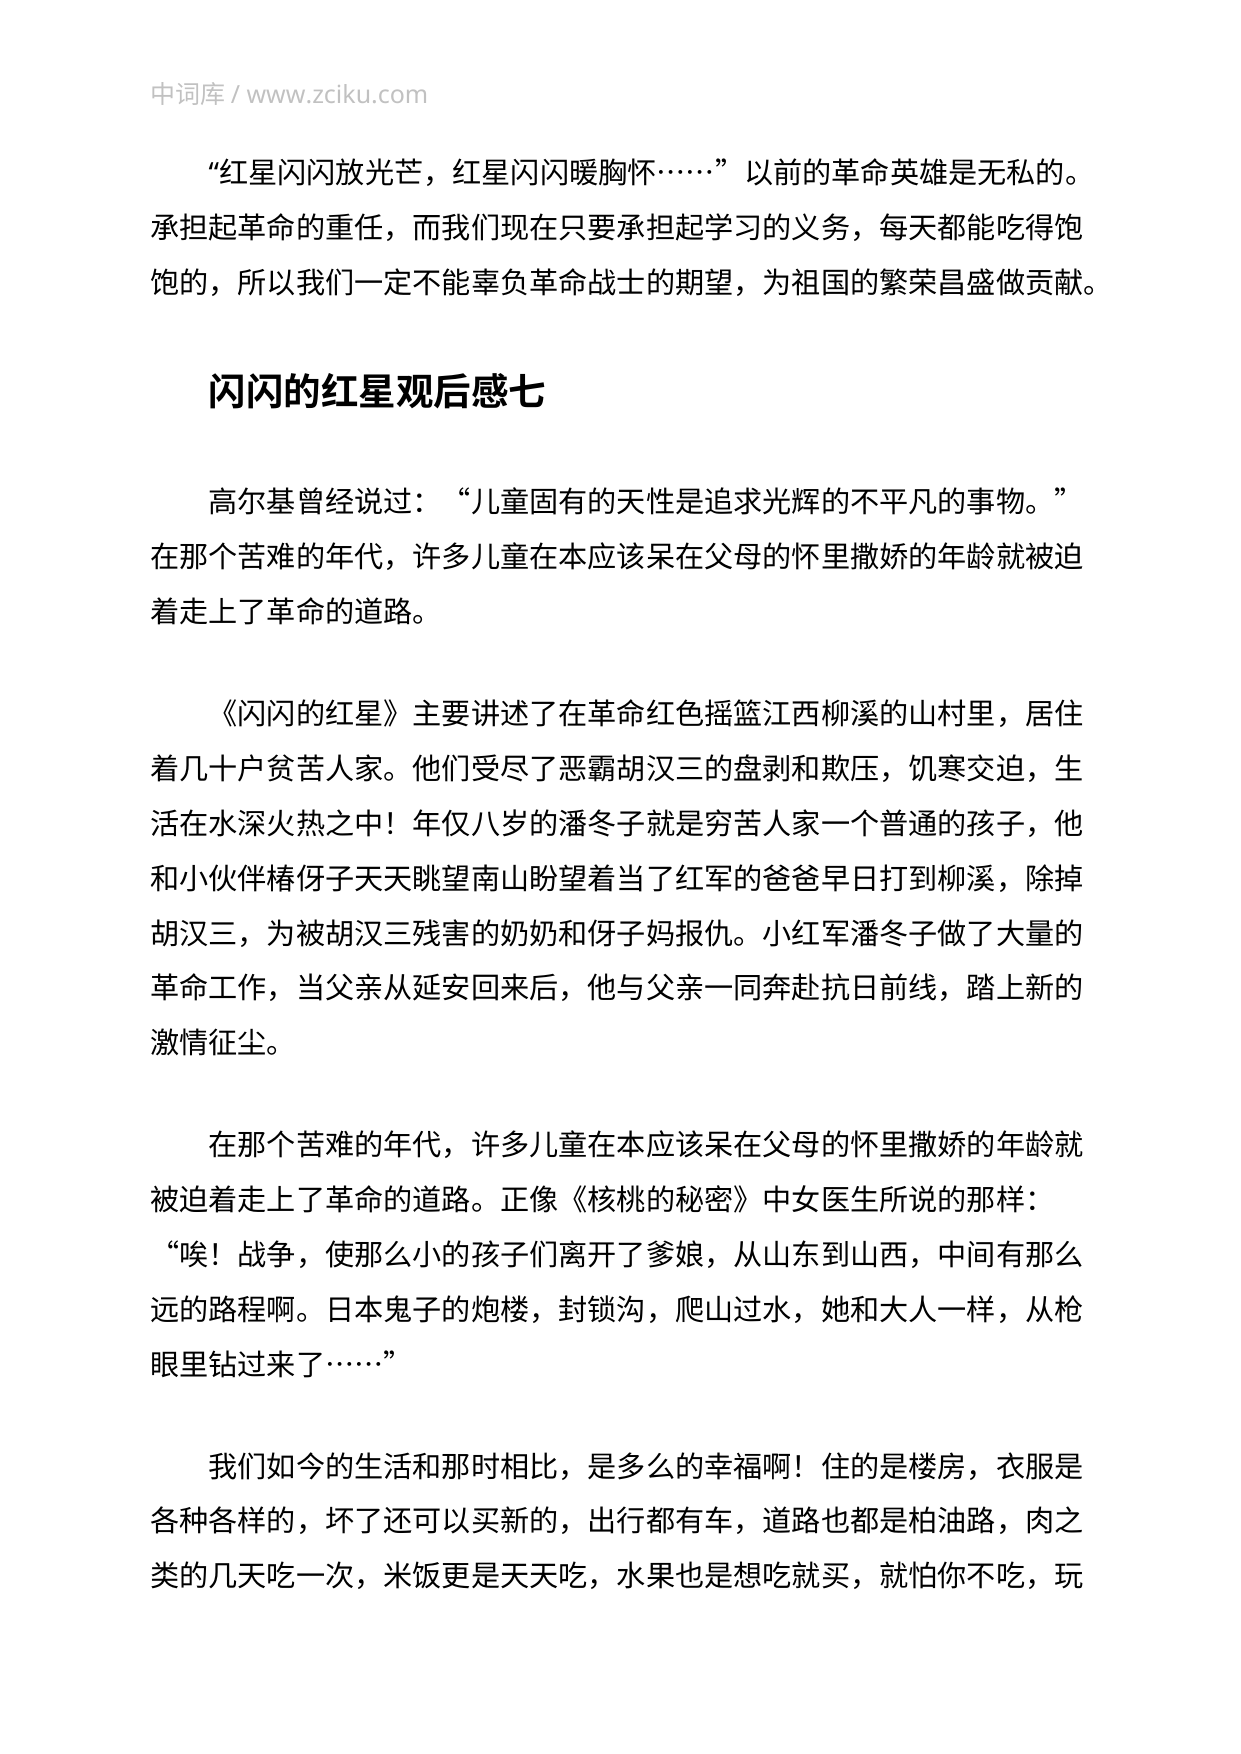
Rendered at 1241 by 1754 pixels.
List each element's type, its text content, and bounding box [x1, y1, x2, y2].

text 闪闪的红星观后感七 [150, 362, 1090, 416]
text 在那个苦难的年代，许多儿童在本应该呆在父母的怀里撒娇的年龄就被迫着走上了革命的道路。正像《核桃的秘密》中女医生所说的那样：“唉！战争，使那么小的孩子们离开了爹娘，从山东到山西，中间有那么远的路程啊。日本鬼子的炮楼，封锁沟，爬山过水，她和大人一样，从枪眼里钻过来了……” [150, 1122, 1090, 1384]
text “红星闪闪放光芒，红星闪闪暖胸怀……”以前的革命英雄是无私的。承担起革命的重任，而我们现在只要承担起学习的义务，每天都能吃得饱饱的，所以我们一定不能辜负革命战士的期望，为祖国的繁荣昌盛做贡献。 [150, 150, 1090, 302]
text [150, 1443, 1090, 1595]
text 《闪闪的红星》主要讲述了在革命红色摇篮江西柳溪的山村里，居住着几十户贫苦人家。他们受尽了恶霸胡汉三的盘剥和欺压，饥寒交迫，生活在水深火热之中！年仅八岁的潘冬子就是穷苦人家一个普通的孩子，他和小伙伴椿伢子天天眺望南山盼望着当了红军的爸爸早日打到柳溪，除掉胡汉三，为被胡汉三残害的奶奶和伢子妈报仇。小红军潘冬子做了大量的革命工作，当父亲从延安回来后，他与父亲一同奔赴抗日前线，踏上新的激情征尘。 [150, 691, 1090, 1062]
text 高尔基曾经说过：“儿童固有的天性是追求光辉的不平凡的事物。”在那个苦难的年代，许多儿童在本应该呆在父母的怀里撒娇的年龄就被迫着走上了革命的道路。 [150, 479, 1090, 631]
